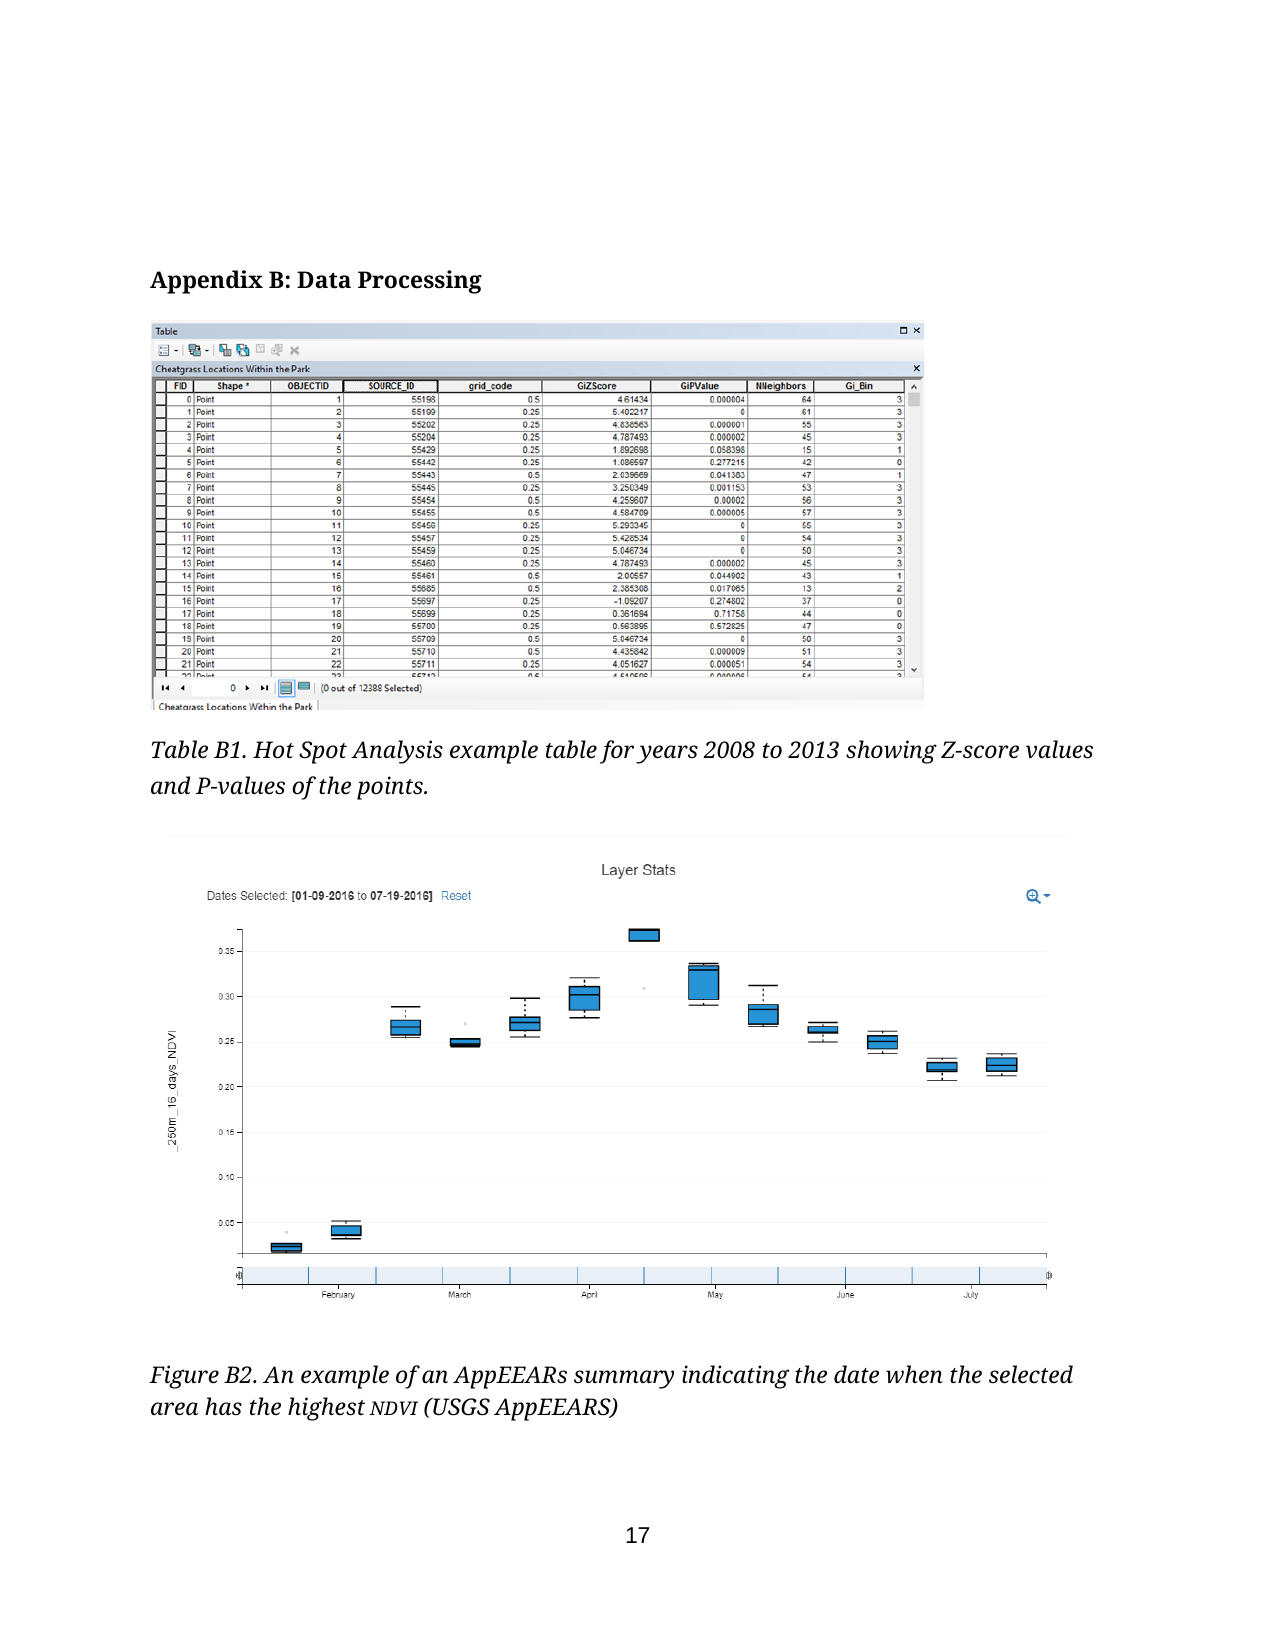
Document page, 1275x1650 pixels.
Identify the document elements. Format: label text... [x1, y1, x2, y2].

text Table B1. Hot Spot Analysis example table for years 2008 to 2013 showing Z-score values and P-values of the points. [150, 734, 1125, 801]
text Figure B2. An example of an AppEEARs summary indicating the date when the selected area has the highest NDVI (USGS AppEEARS) [150, 1359, 1125, 1422]
picture [150, 826, 1074, 1335]
picture [150, 320, 925, 710]
text Appendix B: Data Processing [150, 263, 1125, 295]
